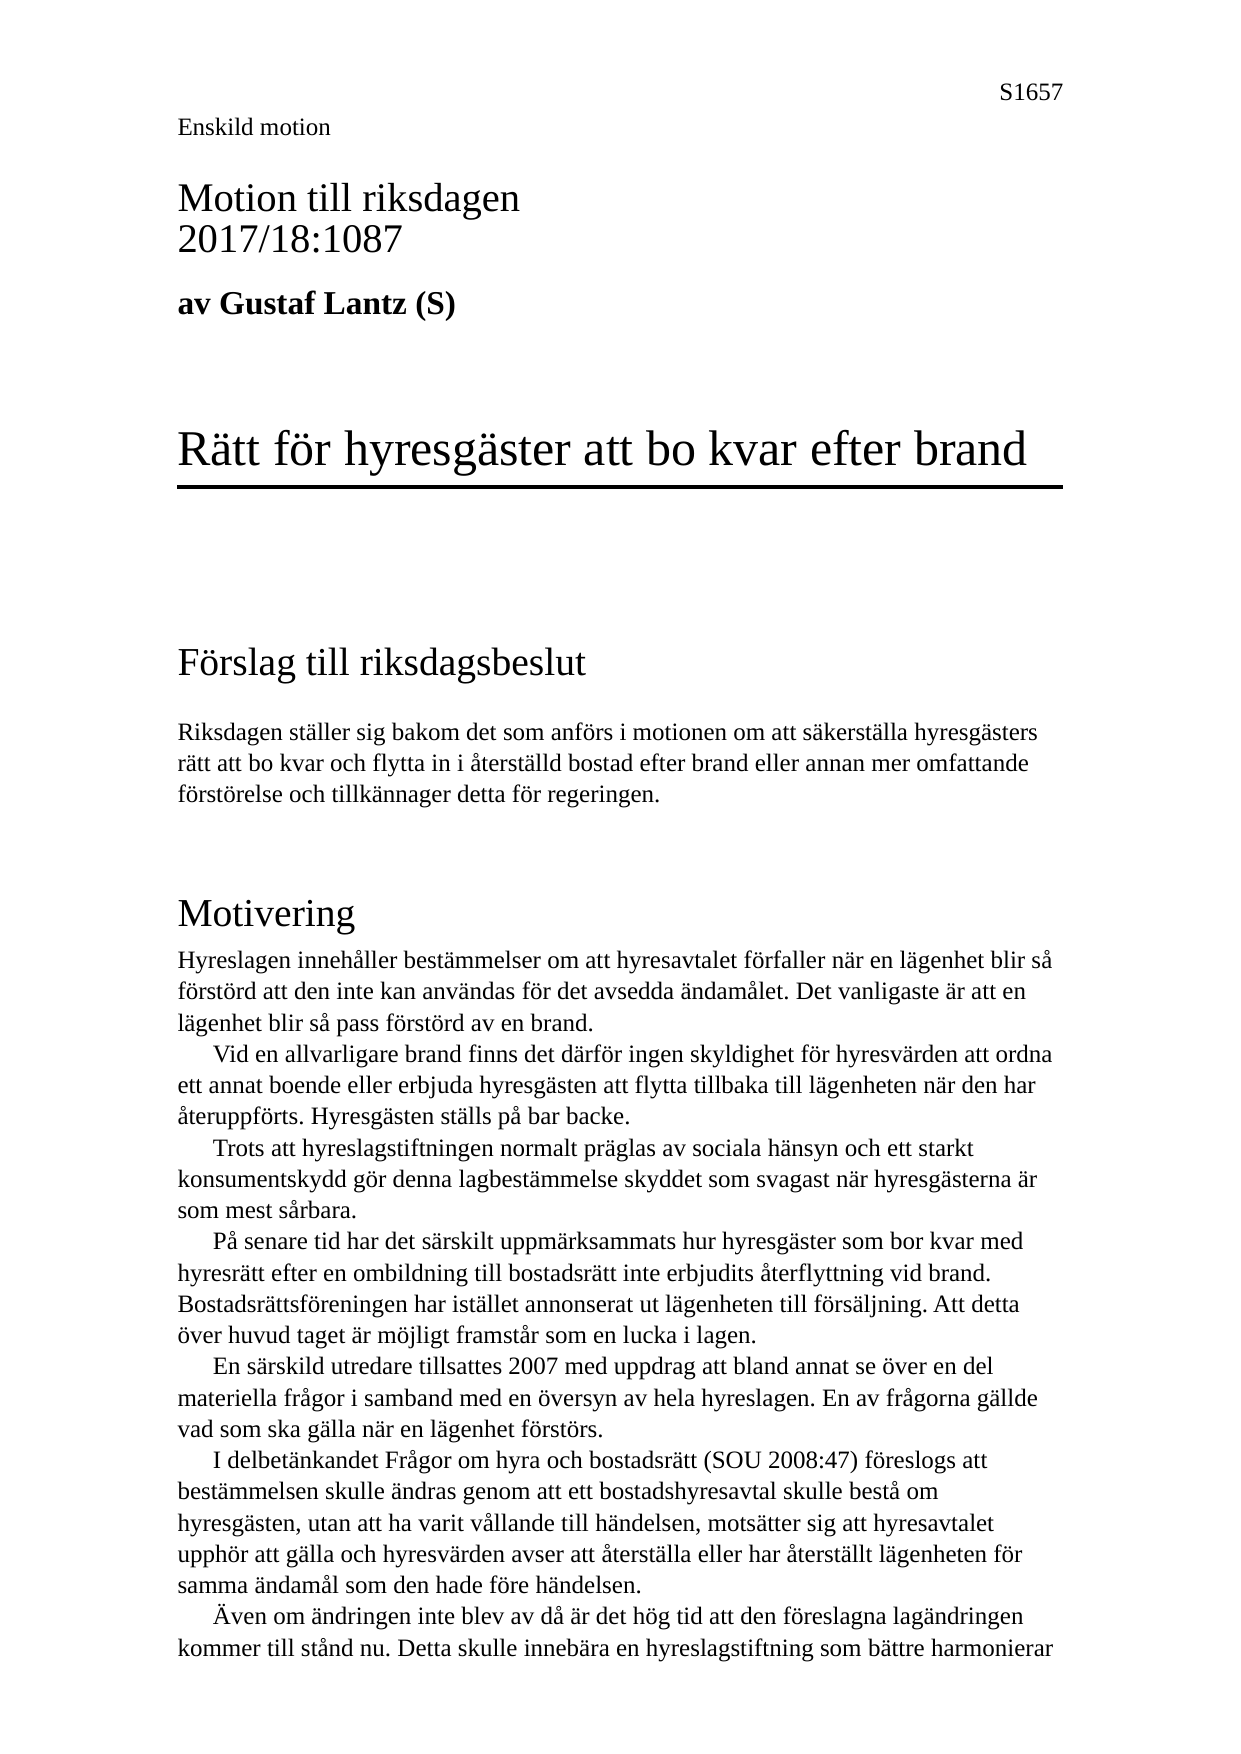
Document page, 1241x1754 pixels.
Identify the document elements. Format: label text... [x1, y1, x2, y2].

text Trots att hyreslagstiftningen normalt präglas av sociala hänsyn och ett starkt konsumentskydd gör denna lagbestämmelse skyddet som svagast när hyresgästerna är som mest sårbara. [177, 1130, 1063, 1224]
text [177, 1599, 1063, 1661]
text På senare tid har det särskilt uppmärksammats hur hyresgäster som bor kvar med hyresrätt efter en ombildning till bostadsrätt inte erbjudits återflyttning vid brand. Bostadsrättsföreningen har istället annonserat ut lägenheten till försäljning. Att detta över huvud taget är möjligt framstår som en lucka i lagen. [177, 1224, 1063, 1349]
text En särskild utredare tillsattes 2007 med uppdrag att bland annat se över en del materiella frågor i samband med en översyn av hela hyreslagen. En av frågorna gällde vad som ska gälla när en lägenhet förstörs. [177, 1349, 1063, 1443]
text Hyreslagen innehåller bestämmelser om att hyresavtalet förfaller när en lägenhet blir så förstörd att den inte kan användas för det avsedda ändamålet. Det vanligaste är att en lägenhet blir så pass förstörd av en brand. [177, 943, 1063, 1036]
text Vid en allvarligare brand finns det därför ingen skyldighet för hyresvärden att ordna ett annat boende eller erbjuda hyresgästen att flytta tillbaka till lägenheten när den har återuppförts. Hyresgästen ställs på bar backe. [177, 1036, 1063, 1130]
text I delbetänkandet Frågor om hyra och bostadsrätt (SOU 2008:47) föreslogs att bestämmelsen skulle ändras genom att ett bostadshyresavtal skulle bestå om hyresgästen, utan att ha varit vållande till händelsen, motsätter sig att hyresavtalet upphör att gälla och hyresvärden avser att återställa eller har återställt lägenheten för samma ändamål som den hade före händelsen. [177, 1443, 1063, 1599]
